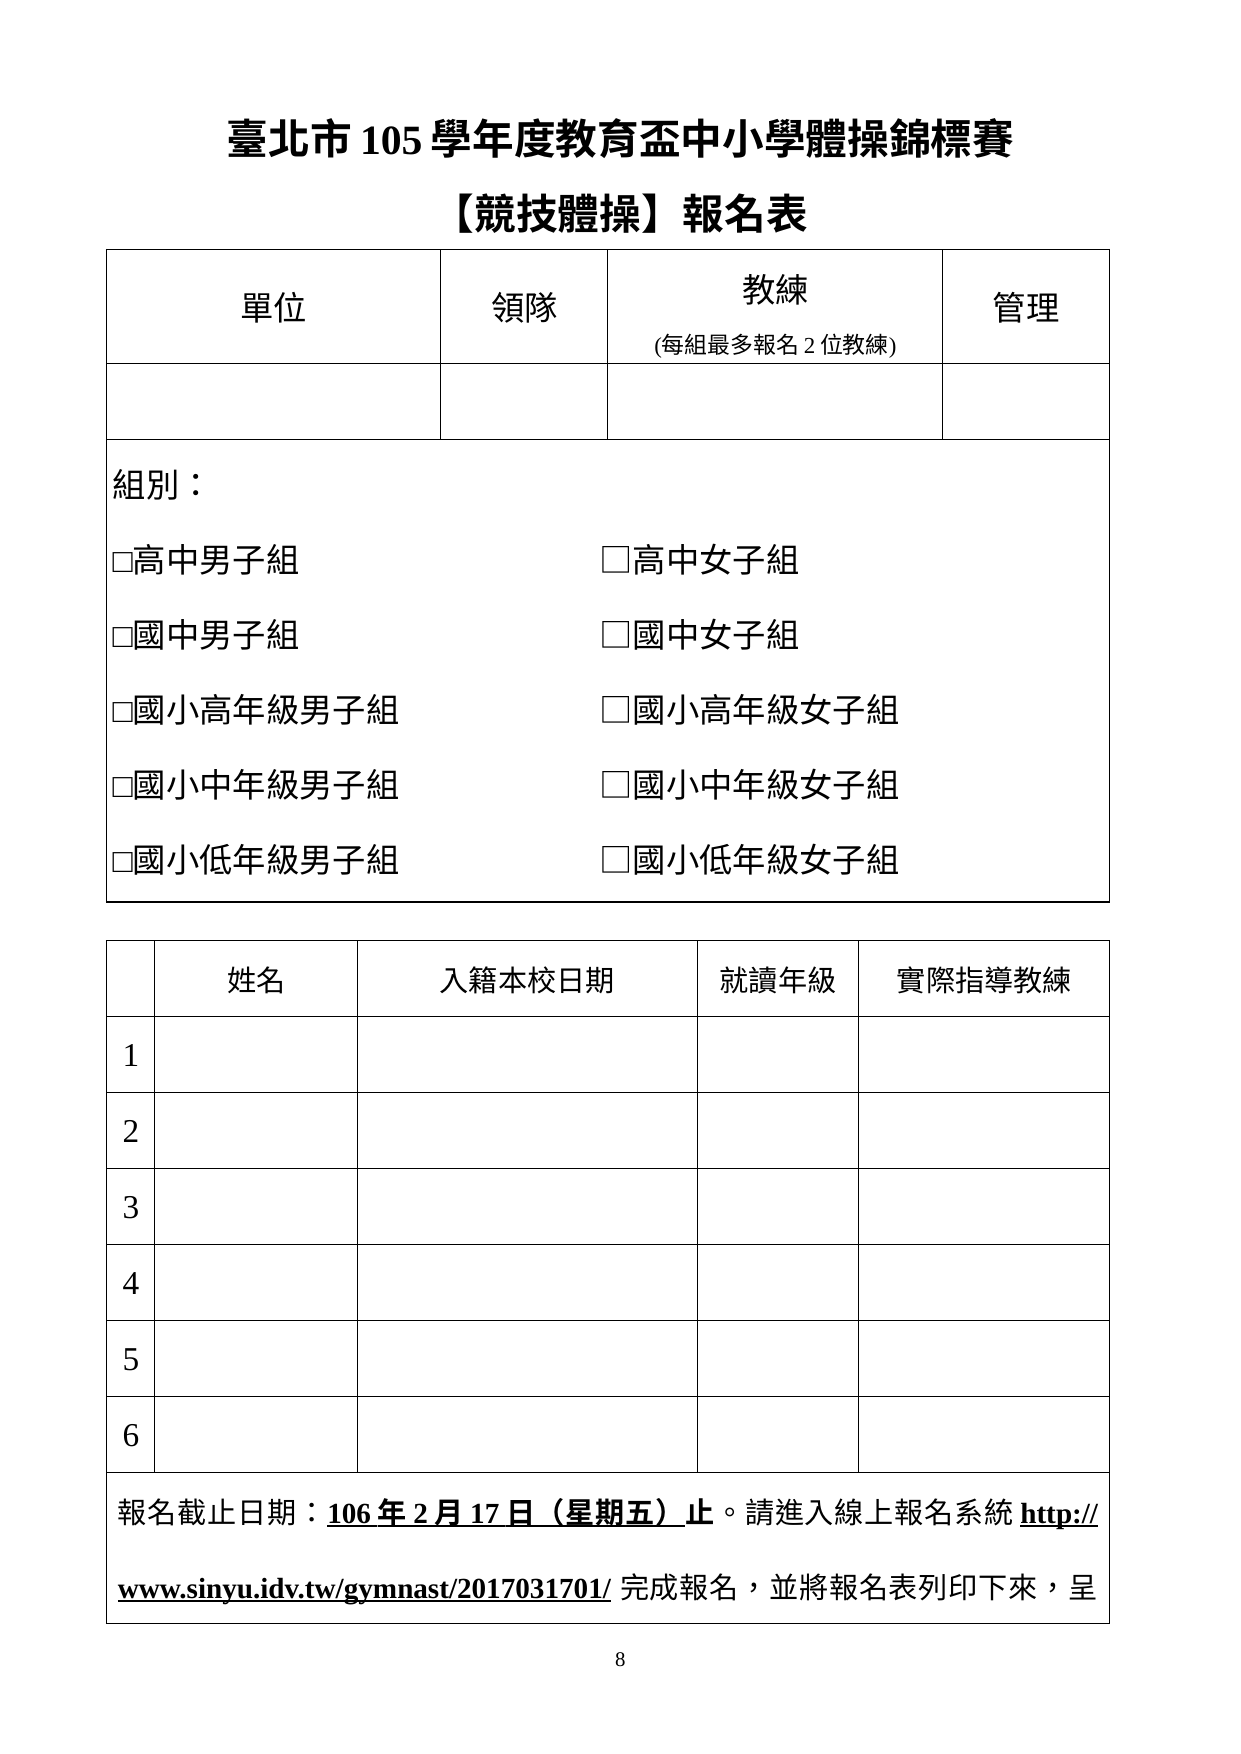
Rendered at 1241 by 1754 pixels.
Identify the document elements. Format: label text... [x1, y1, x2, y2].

table_cell [155, 1017, 357, 1092]
table_cell [358, 1017, 697, 1092]
table_cell 4 [107, 1245, 154, 1320]
table_header 教練 (每組最多報名2位教練) [608, 250, 942, 362]
table_cell [358, 1321, 697, 1396]
table_cell [155, 1093, 357, 1168]
table_header 管理 [943, 250, 1109, 362]
table_cell [441, 364, 607, 438]
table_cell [107, 1473, 1109, 1623]
table_header 單位 [107, 250, 440, 362]
table_cell [859, 1245, 1109, 1320]
table_cell [698, 1245, 858, 1320]
table_cell [859, 1397, 1109, 1472]
table_cell 2 [107, 1093, 154, 1168]
table_header [107, 941, 154, 1016]
table_cell 1 [107, 1017, 154, 1092]
table_cell [358, 1169, 697, 1244]
table_cell [698, 1397, 858, 1472]
table_header 實際指導教練 [859, 941, 1109, 1016]
table_cell [698, 1169, 858, 1244]
table_cell [155, 1397, 357, 1472]
table_cell [358, 1397, 697, 1472]
table_cell [698, 1321, 858, 1396]
table_cell [859, 1093, 1109, 1168]
table_cell [859, 1169, 1109, 1244]
table_cell [698, 1093, 858, 1168]
table_cell [358, 1245, 697, 1320]
table_cell [608, 364, 942, 438]
table_header 就讀年級 [698, 941, 858, 1016]
table_header 入籍本校日期 [358, 941, 697, 1016]
text 【競技體操】報名表 [106, 174, 1134, 249]
text 臺北市105學年度教育盃中小學體操錦標賽 [106, 99, 1134, 174]
table_cell [155, 1321, 357, 1396]
table_cell 組別： □高中男子組 □高中女子組 □國中男子組 □國中女子組 □國小高年級男子組 □國小高年級女子組 □國小中年級男子組 □國小中年級女子組 □國小低年級男子組 □國小低年級女子組 [107, 440, 1109, 901]
table_cell [859, 1321, 1109, 1396]
table_cell [698, 1017, 858, 1092]
table_cell 5 [107, 1321, 154, 1396]
table_header 領隊 [441, 250, 607, 362]
table_header 姓名 [155, 941, 357, 1016]
table_cell 3 [107, 1169, 154, 1244]
table_cell 6 [107, 1397, 154, 1472]
table_cell [358, 1093, 697, 1168]
table_cell [155, 1245, 357, 1320]
table_cell [943, 364, 1109, 438]
table_cell [859, 1017, 1109, 1092]
table_cell [155, 1169, 357, 1244]
table_cell [107, 364, 440, 438]
